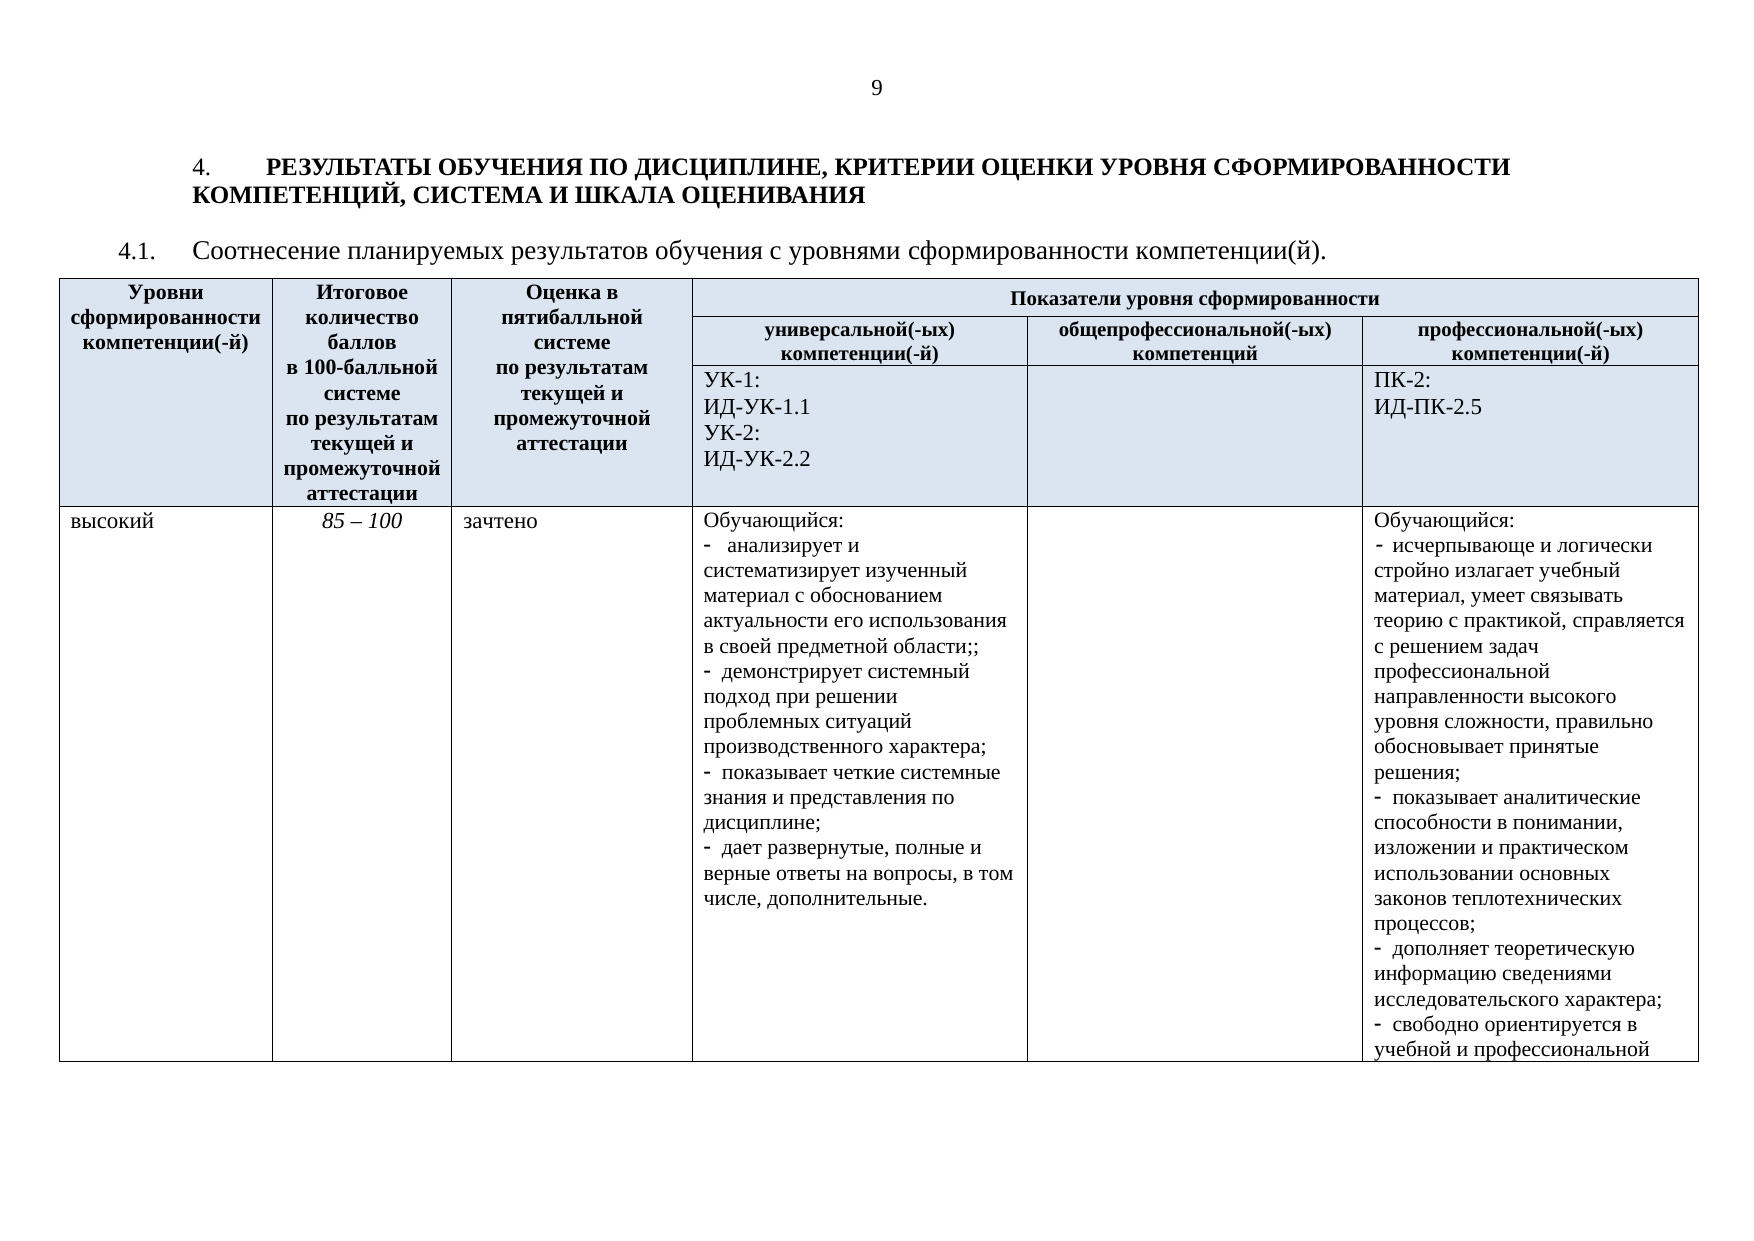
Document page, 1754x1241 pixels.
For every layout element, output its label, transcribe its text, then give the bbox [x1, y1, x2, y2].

subtitle РЕЗУЛЬТАТЫ ОБУЧЕНИЯ ПО ДИСЦИПЛИНЕ, КРИТЕРИИ ОЦЕНКИ УРОВНЯ СФОРМИРОВАННОСТИ КОМПЕТЕНЦИЙ, СИСТЕМА И ШКАЛА ОЦЕНИВАНИЯ [192, 152, 1636, 209]
table_cell общепрофессиональной(-ых) компетенций [1028, 317, 1362, 365]
table_header Оценка в пятибалльной системе по результатам текущей и промежуточной аттестации [452, 279, 692, 506]
subtitle Соотнесение планируемых результатов обучения с уровнями сформированности компетенции(й). [118, 234, 1636, 265]
table_cell 85 – 100 [273, 507, 451, 1061]
table_cell [1028, 507, 1362, 1061]
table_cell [693, 507, 1027, 1061]
table_header Уровни сформированности компетенции(-й) [60, 279, 272, 506]
table_cell ПК-2: ИД-ПК-2.5 [1363, 366, 1698, 506]
table_cell УК-1: ИД-УК-1.1 УК-2: ИД-УК-2.2 [693, 366, 1027, 506]
table_cell универсальной(-ых) компетенции(-й) [693, 317, 1027, 365]
table_header Итоговое количество баллов в 100-балльной системе по результатам текущей и промежуточной аттестации [273, 279, 451, 506]
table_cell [1363, 507, 1698, 1061]
table_cell высокий [60, 507, 272, 1061]
table_header Показатели уровня сформированности [693, 279, 1698, 316]
table_cell зачтено [452, 507, 692, 1061]
table_cell [1028, 366, 1362, 506]
table_cell профессиональной(-ых) компетенции(-й) [1363, 317, 1698, 365]
